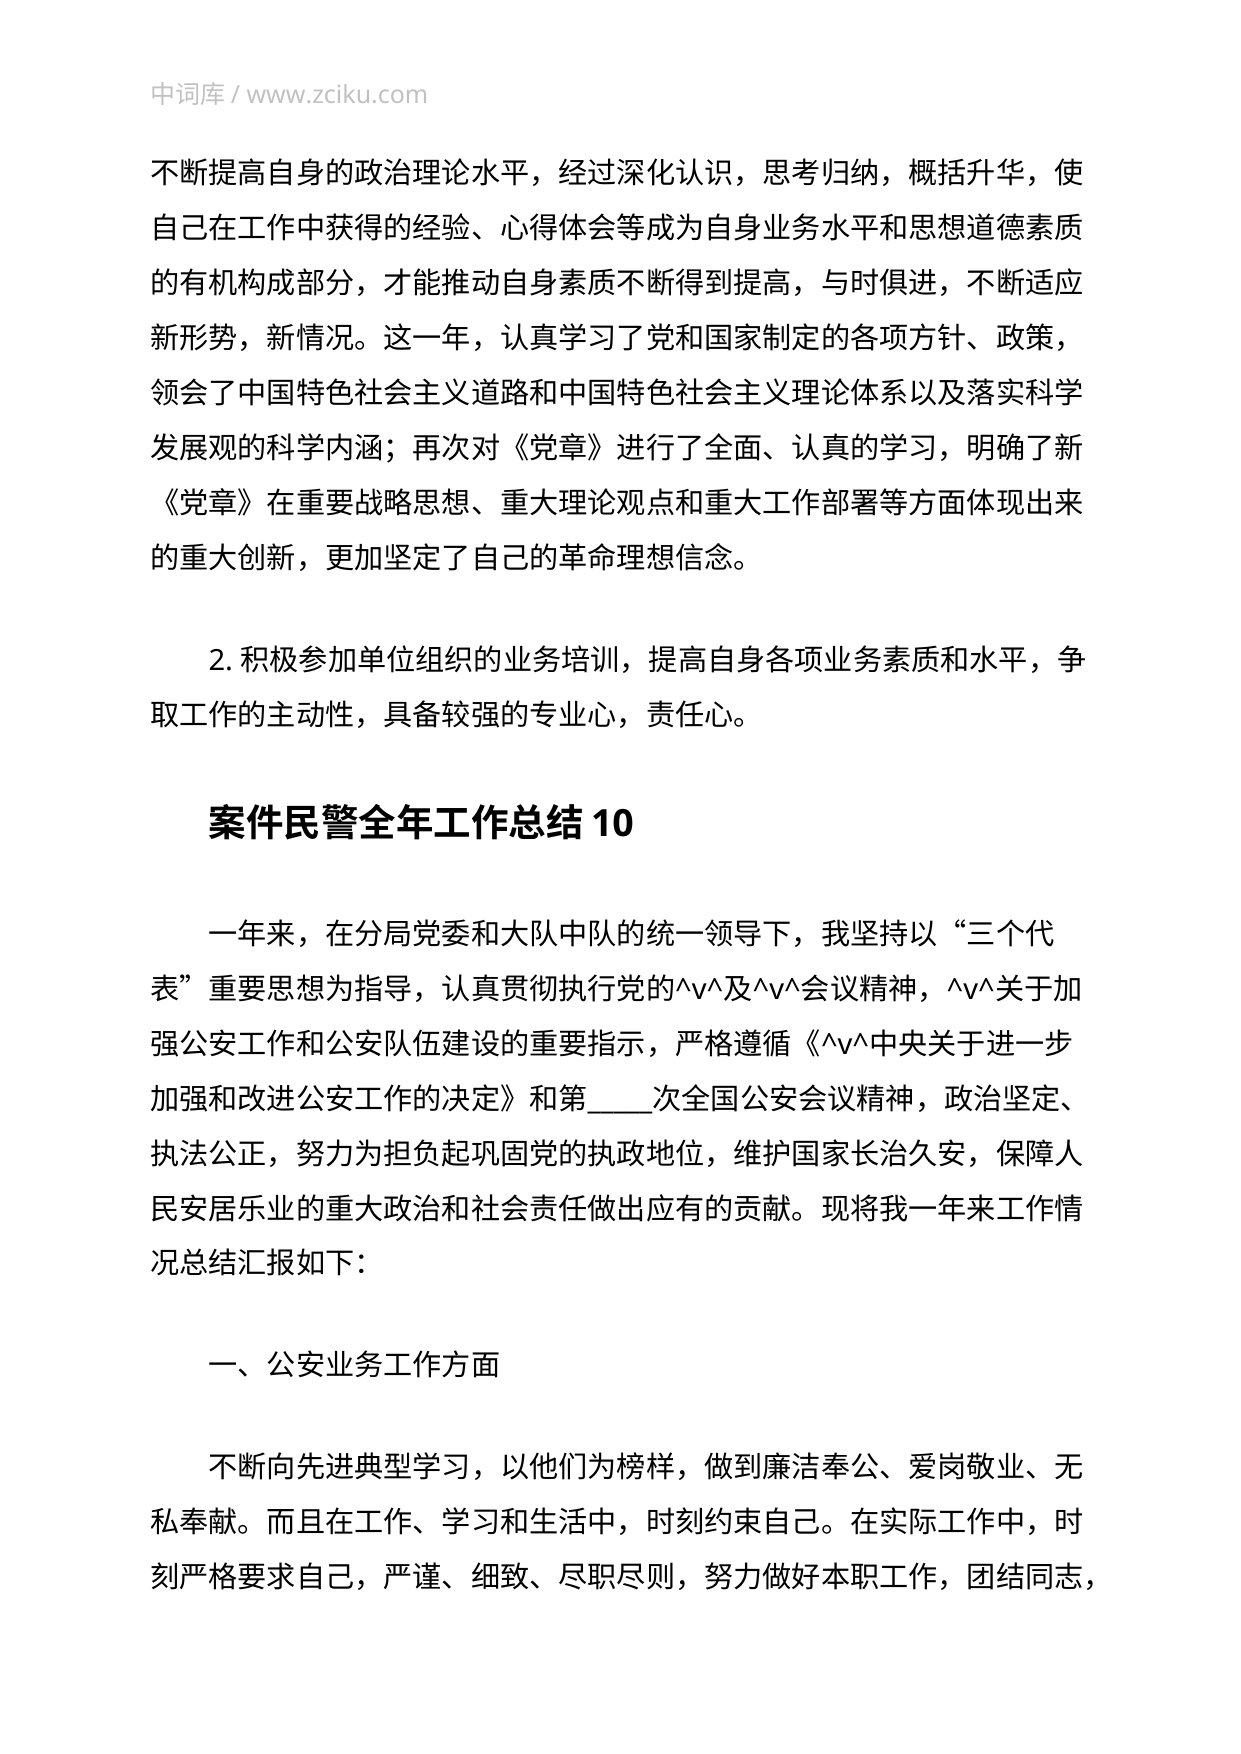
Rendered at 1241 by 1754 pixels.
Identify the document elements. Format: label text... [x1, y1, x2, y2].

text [150, 150, 1090, 577]
text 一、公安业务工作方面 [150, 1342, 1090, 1384]
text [150, 1444, 1090, 1596]
text 案件民警全年工作总结10 [150, 793, 1090, 847]
text 2. 积极参加单位组织的业务培训，提高自身各项业务素质和水平，争取工作的主动性，具备较强的专业心，责任心。 [150, 636, 1090, 733]
text 一年来，在分局党委和大队中队的统一领导下，我坚持以“三个代表”重要思想为指导，认真贯彻执行党的^v^及^v^会议精神，^v^关于加强公安工作和公安队伍建设的重要指示，严格遵循《^v^中央关于进一步加强和改进公安工作的决定》和第_____次全国公安会议精神，政治坚定、执法公正，努力为担负起巩固党的执政地位，维护国家长治久安，保障人民安居乐业的重大政治和社会责任做出应有的贡献。现将我一年来工作情况总结汇报如下： [150, 910, 1090, 1282]
